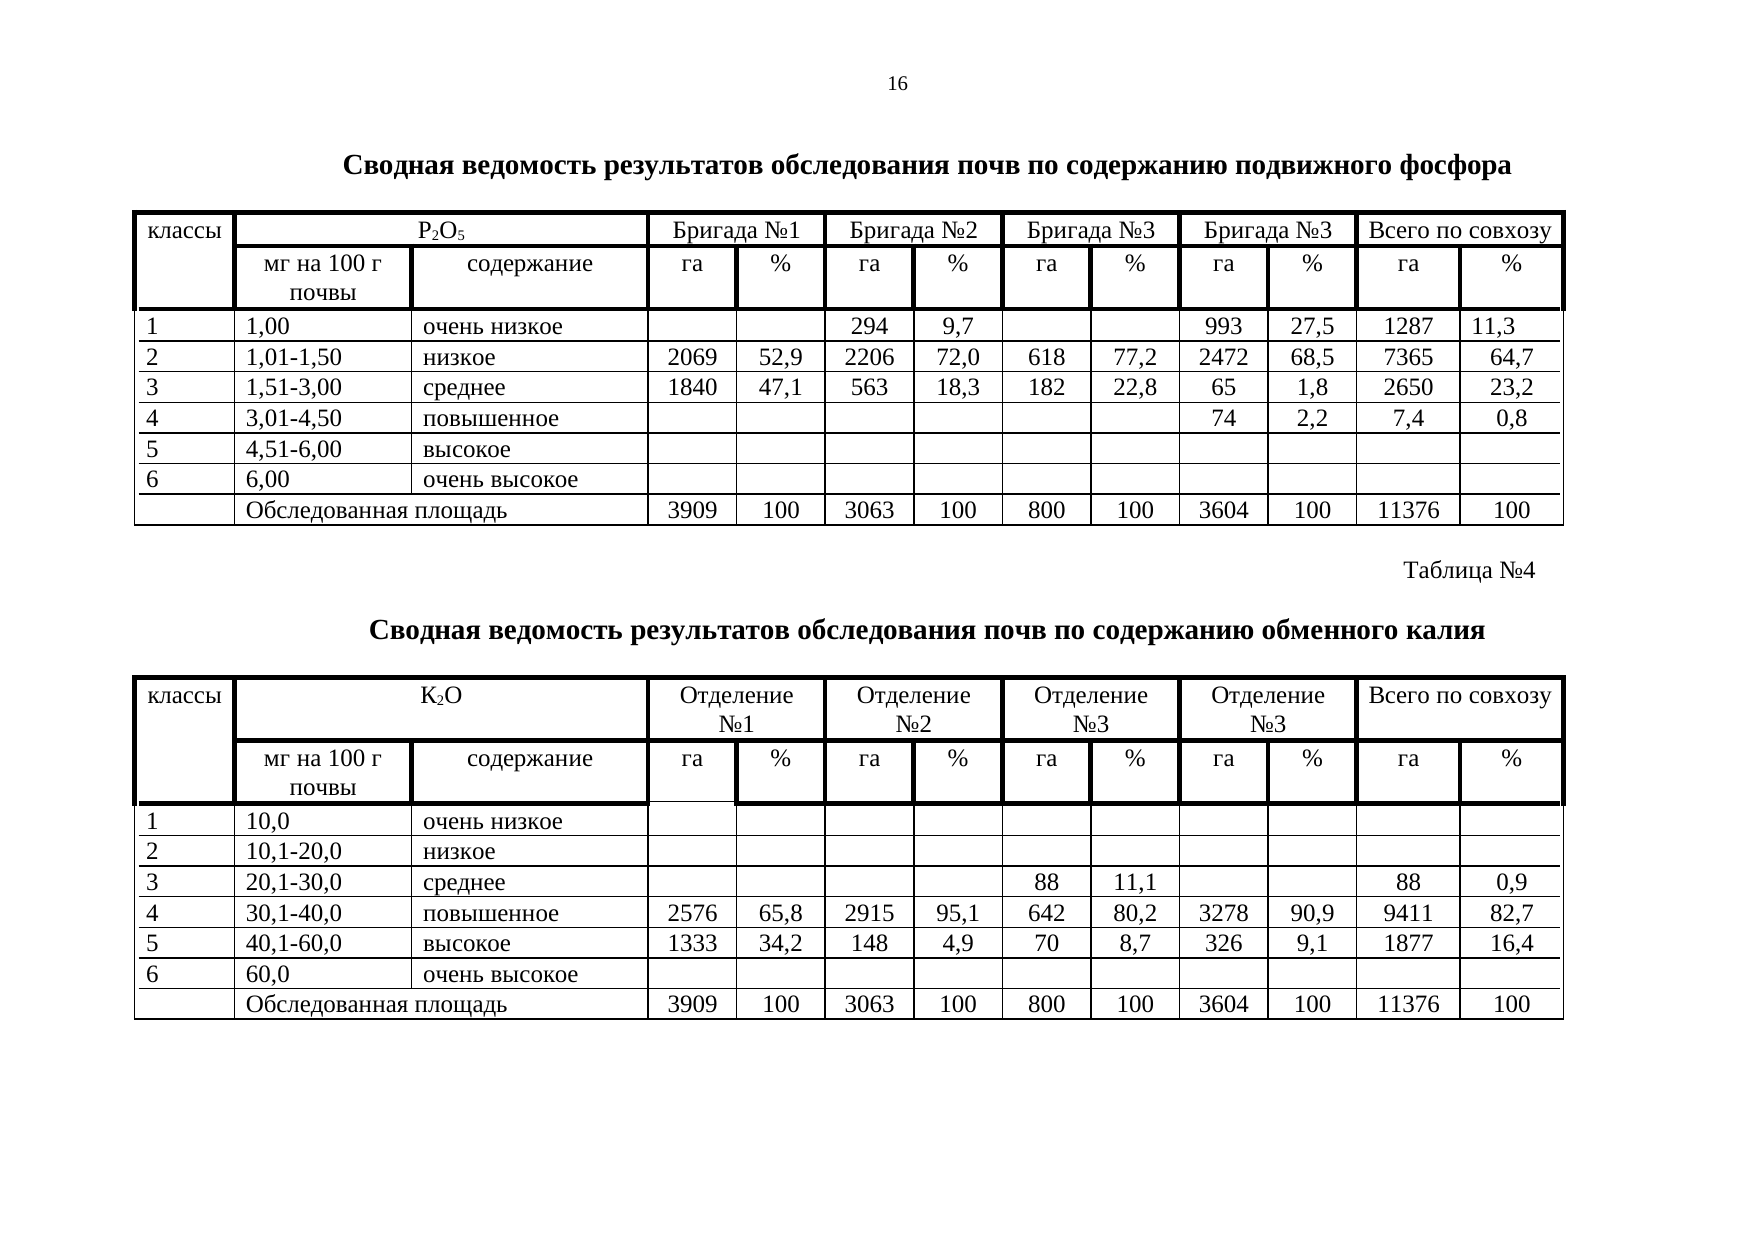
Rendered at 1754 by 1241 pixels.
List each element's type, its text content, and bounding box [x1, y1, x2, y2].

table_cell га [650, 743, 734, 801]
table_cell 1,00 [235, 311, 411, 340]
table_cell [737, 836, 824, 865]
table_cell [1269, 959, 1356, 988]
table_header Бригада №3 [1005, 215, 1177, 243]
table_cell 11,1 [1092, 867, 1179, 896]
table_cell [1003, 311, 1090, 340]
table_cell 4,51-6,00 [235, 434, 411, 463]
table_cell [1269, 434, 1356, 463]
table_cell % [1270, 248, 1354, 306]
table_cell [1357, 464, 1459, 493]
table_cell 8,7 [1092, 928, 1179, 957]
table_cell высокое [412, 928, 647, 957]
table_cell [1357, 959, 1459, 988]
table_cell % [1270, 743, 1354, 801]
table_cell [826, 836, 913, 865]
table_cell 0,8 [1461, 401, 1563, 432]
table_cell мг на 100 г почвы [237, 248, 409, 306]
table_cell [1357, 806, 1459, 834]
table_cell 2 [135, 340, 234, 371]
table_cell 52,9 [737, 342, 824, 371]
table_cell 20,1-30,0 [235, 867, 411, 896]
table_cell среднее [412, 867, 647, 896]
table_cell 5 [135, 432, 234, 463]
table_header Отделение №1 [650, 680, 823, 738]
table_cell 800 [1003, 989, 1090, 1018]
table_cell 1287 [1357, 311, 1459, 340]
table_cell [135, 493, 234, 524]
table_cell [826, 403, 913, 432]
table_cell 72,0 [915, 342, 1002, 371]
table_cell 3604 [1180, 989, 1267, 1018]
table_cell [1003, 959, 1090, 988]
table_cell Обследованная площадь [235, 989, 647, 1018]
table_cell 1,8 [1269, 372, 1356, 401]
table_cell 3909 [649, 495, 736, 524]
table_cell [649, 836, 736, 865]
table_cell 0,9 [1461, 865, 1563, 896]
text Сводная ведомость результатов обследования почв по содержанию подвижного фосфора [159, 147, 1636, 181]
table_cell 563 [826, 372, 913, 401]
table_header Отделение №3 [1005, 680, 1177, 738]
table_header Отделение №2 [827, 680, 1000, 738]
table_cell 9,7 [915, 311, 1002, 340]
table_cell 3909 [649, 989, 736, 1018]
table_cell 1,01-1,50 [235, 342, 411, 371]
table_cell 4 [135, 896, 234, 926]
table_cell 1,51-3,00 [235, 372, 411, 401]
table_cell низкое [412, 342, 647, 371]
table_cell 1 [135, 801, 234, 834]
table_cell [1461, 432, 1563, 463]
table_cell 3063 [826, 989, 913, 1018]
table_cell [737, 403, 824, 432]
table_cell [1092, 311, 1179, 340]
table_cell [1461, 957, 1563, 988]
table_cell 23,2 [1461, 371, 1563, 401]
table_cell [1180, 836, 1267, 865]
table_cell 2650 [1357, 372, 1459, 401]
table_cell 800 [1003, 495, 1090, 524]
table_cell очень низкое [412, 806, 647, 834]
table_cell 60,0 [235, 959, 411, 988]
table_cell 1333 [649, 928, 736, 957]
table_cell % [916, 743, 1000, 801]
table_cell 2069 [649, 342, 736, 371]
table_cell 7,4 [1357, 403, 1459, 432]
table_cell 1877 [1357, 928, 1459, 957]
table_cell 326 [1180, 928, 1267, 957]
table_cell [737, 434, 824, 463]
table_cell [1461, 835, 1563, 865]
table_cell 82,7 [1461, 896, 1563, 926]
table_header Бригада №1 [650, 215, 823, 243]
table_cell 5 [135, 926, 234, 957]
table_cell га [1182, 248, 1266, 306]
table_cell 7365 [1357, 342, 1459, 371]
table_header классы [137, 680, 232, 738]
table_cell 2472 [1180, 342, 1267, 371]
table_cell % [1093, 248, 1177, 306]
table_cell [737, 311, 824, 340]
table_cell 27,5 [1269, 311, 1356, 340]
table_cell [649, 403, 736, 432]
table_cell 18,3 [915, 372, 1002, 401]
table_cell 65,8 [737, 897, 824, 926]
table_cell га [827, 743, 911, 801]
table_cell [1092, 959, 1179, 988]
table_cell [915, 434, 1002, 463]
table_cell [1092, 806, 1179, 834]
table_cell 3,01-4,50 [235, 403, 411, 432]
table_cell [737, 464, 824, 493]
table_cell 65 [1180, 372, 1267, 401]
table_cell 294 [826, 311, 913, 340]
table_cell 2 [135, 835, 234, 865]
table_cell 6,00 [235, 464, 411, 493]
table_cell 47,1 [737, 372, 824, 401]
table_cell [1003, 434, 1090, 463]
table_cell 74 [1180, 403, 1267, 432]
table_cell 10,1-20,0 [235, 836, 411, 865]
table_cell [649, 867, 736, 896]
table_cell 4,9 [915, 928, 1002, 957]
table_cell очень высокое [412, 959, 647, 988]
table_cell 88 [1357, 867, 1459, 896]
table_cell [826, 434, 913, 463]
table_cell [1003, 403, 1090, 432]
table_cell га [1359, 248, 1458, 306]
table_cell 9,1 [1269, 928, 1356, 957]
table_cell 16,4 [1461, 926, 1563, 957]
table_header Бригада №3 [1182, 215, 1354, 243]
table_cell [915, 464, 1002, 493]
table_cell 80,2 [1092, 897, 1179, 926]
table_cell 34,2 [737, 928, 824, 957]
table_cell содержание [414, 248, 646, 306]
table_cell 3278 [1180, 897, 1267, 926]
table_cell 1 [135, 306, 234, 340]
table_cell га [1182, 743, 1266, 801]
table_cell [826, 806, 913, 834]
table_cell [649, 311, 736, 340]
table_cell 618 [1003, 342, 1090, 371]
table_cell низкое [412, 836, 647, 865]
table_cell 6 [135, 957, 234, 988]
table_cell [1357, 434, 1459, 463]
table_cell [649, 434, 736, 463]
table_cell [137, 738, 232, 801]
table_cell 2915 [826, 897, 913, 926]
table_cell [915, 806, 1002, 834]
text Таблица №4 [159, 554, 1535, 583]
table_cell [1269, 806, 1356, 834]
table_cell 100 [915, 989, 1002, 1018]
table_cell [137, 244, 232, 306]
table_cell 1840 [649, 372, 736, 401]
table_cell 10,0 [235, 806, 411, 834]
table_cell [1269, 836, 1356, 865]
table_cell [737, 806, 824, 834]
table_cell 100 [1092, 989, 1179, 1018]
table_cell 64,7 [1461, 340, 1563, 371]
table_header Всего по совхозу [1359, 215, 1561, 243]
table_cell 2,2 [1269, 403, 1356, 432]
table_header классы [137, 215, 232, 243]
table_cell [1003, 836, 1090, 865]
table_cell 2206 [826, 342, 913, 371]
table_cell [915, 959, 1002, 988]
table_cell % [1093, 743, 1177, 801]
table_cell 9411 [1357, 897, 1459, 926]
table_cell [1003, 806, 1090, 834]
table_cell [1092, 403, 1179, 432]
table_cell 993 [1180, 311, 1267, 340]
table_cell 77,2 [1092, 342, 1179, 371]
table_cell 3063 [826, 495, 913, 524]
table_cell Обследованная площадь [235, 495, 647, 524]
table_cell очень низкое [412, 311, 647, 340]
table_cell [135, 988, 234, 1018]
table_cell га [650, 248, 734, 306]
table_cell [1180, 959, 1267, 988]
table_cell [1461, 463, 1563, 493]
table_cell га [827, 248, 911, 306]
table_cell [1269, 464, 1356, 493]
table_header Р2О5 [237, 215, 646, 243]
table_cell [915, 867, 1002, 896]
table_cell повышенное [412, 403, 647, 432]
table_cell 642 [1003, 897, 1090, 926]
table_cell 68,5 [1269, 342, 1356, 371]
table_cell 100 [1092, 495, 1179, 524]
table_cell % [1462, 743, 1561, 801]
table_cell [1180, 464, 1267, 493]
table_header Всего по совхозу [1359, 680, 1561, 738]
table_cell [737, 867, 824, 896]
table_cell 182 [1003, 372, 1090, 401]
table_cell 70 [1003, 928, 1090, 957]
table_cell 100 [1461, 988, 1563, 1018]
table_header К2О [237, 680, 646, 738]
table_cell [1357, 836, 1459, 865]
table_cell 3 [135, 865, 234, 896]
table_cell [1180, 806, 1267, 834]
table_header Отделение №3 [1182, 680, 1354, 738]
table_cell высокое [412, 434, 647, 463]
table_cell содержание [414, 743, 646, 801]
table_cell 30,1-40,0 [235, 897, 411, 926]
table_cell [1092, 836, 1179, 865]
table_cell 4 [135, 401, 234, 432]
table_cell 88 [1003, 867, 1090, 896]
table_header Бригада №2 [827, 215, 1000, 243]
table_cell [1180, 434, 1267, 463]
table_cell % [1462, 248, 1561, 306]
table_cell га [1005, 743, 1088, 801]
table_cell среднее [412, 372, 647, 401]
table_cell 2576 [649, 897, 736, 926]
table_cell мг на 100 г почвы [237, 743, 409, 801]
table_cell [1180, 867, 1267, 896]
table_cell [649, 464, 736, 493]
table_cell [649, 959, 736, 988]
table_cell % [916, 248, 1000, 306]
table_cell 6 [135, 463, 234, 493]
table_cell % [739, 248, 823, 306]
table_cell [1003, 464, 1090, 493]
table_cell [737, 959, 824, 988]
table_cell [1092, 464, 1179, 493]
table_cell [1269, 867, 1356, 896]
table_cell 11,3 [1461, 306, 1563, 340]
table_cell [826, 464, 913, 493]
text Сводная ведомость результатов обследования почв по содержанию обменного калия [159, 613, 1636, 646]
table_cell 100 [737, 989, 824, 1018]
table_cell га [1005, 248, 1088, 306]
table_cell га [1359, 743, 1458, 801]
table_cell 100 [737, 495, 824, 524]
table_cell [826, 867, 913, 896]
table_cell 148 [826, 928, 913, 957]
table_cell очень высокое [412, 464, 647, 493]
table_cell 100 [1461, 493, 1563, 524]
table_cell [649, 802, 736, 834]
table_cell 3 [135, 371, 234, 401]
table_cell 100 [915, 495, 1002, 524]
table_cell [915, 836, 1002, 865]
table_cell повышенное [412, 897, 647, 926]
table_cell [915, 403, 1002, 432]
table_cell 95,1 [915, 897, 1002, 926]
table_cell % [739, 743, 823, 801]
table_cell 22,8 [1092, 372, 1179, 401]
table_cell 100 [1269, 989, 1356, 1018]
table_cell 40,1-60,0 [235, 928, 411, 957]
table_cell 3604 [1180, 495, 1267, 524]
table_cell 11376 [1357, 989, 1459, 1018]
table_cell [826, 959, 913, 988]
table_cell 90,9 [1269, 897, 1356, 926]
table_cell 11376 [1357, 495, 1459, 524]
table_cell [1461, 801, 1563, 834]
table_cell [1092, 434, 1179, 463]
table_cell 100 [1269, 495, 1356, 524]
